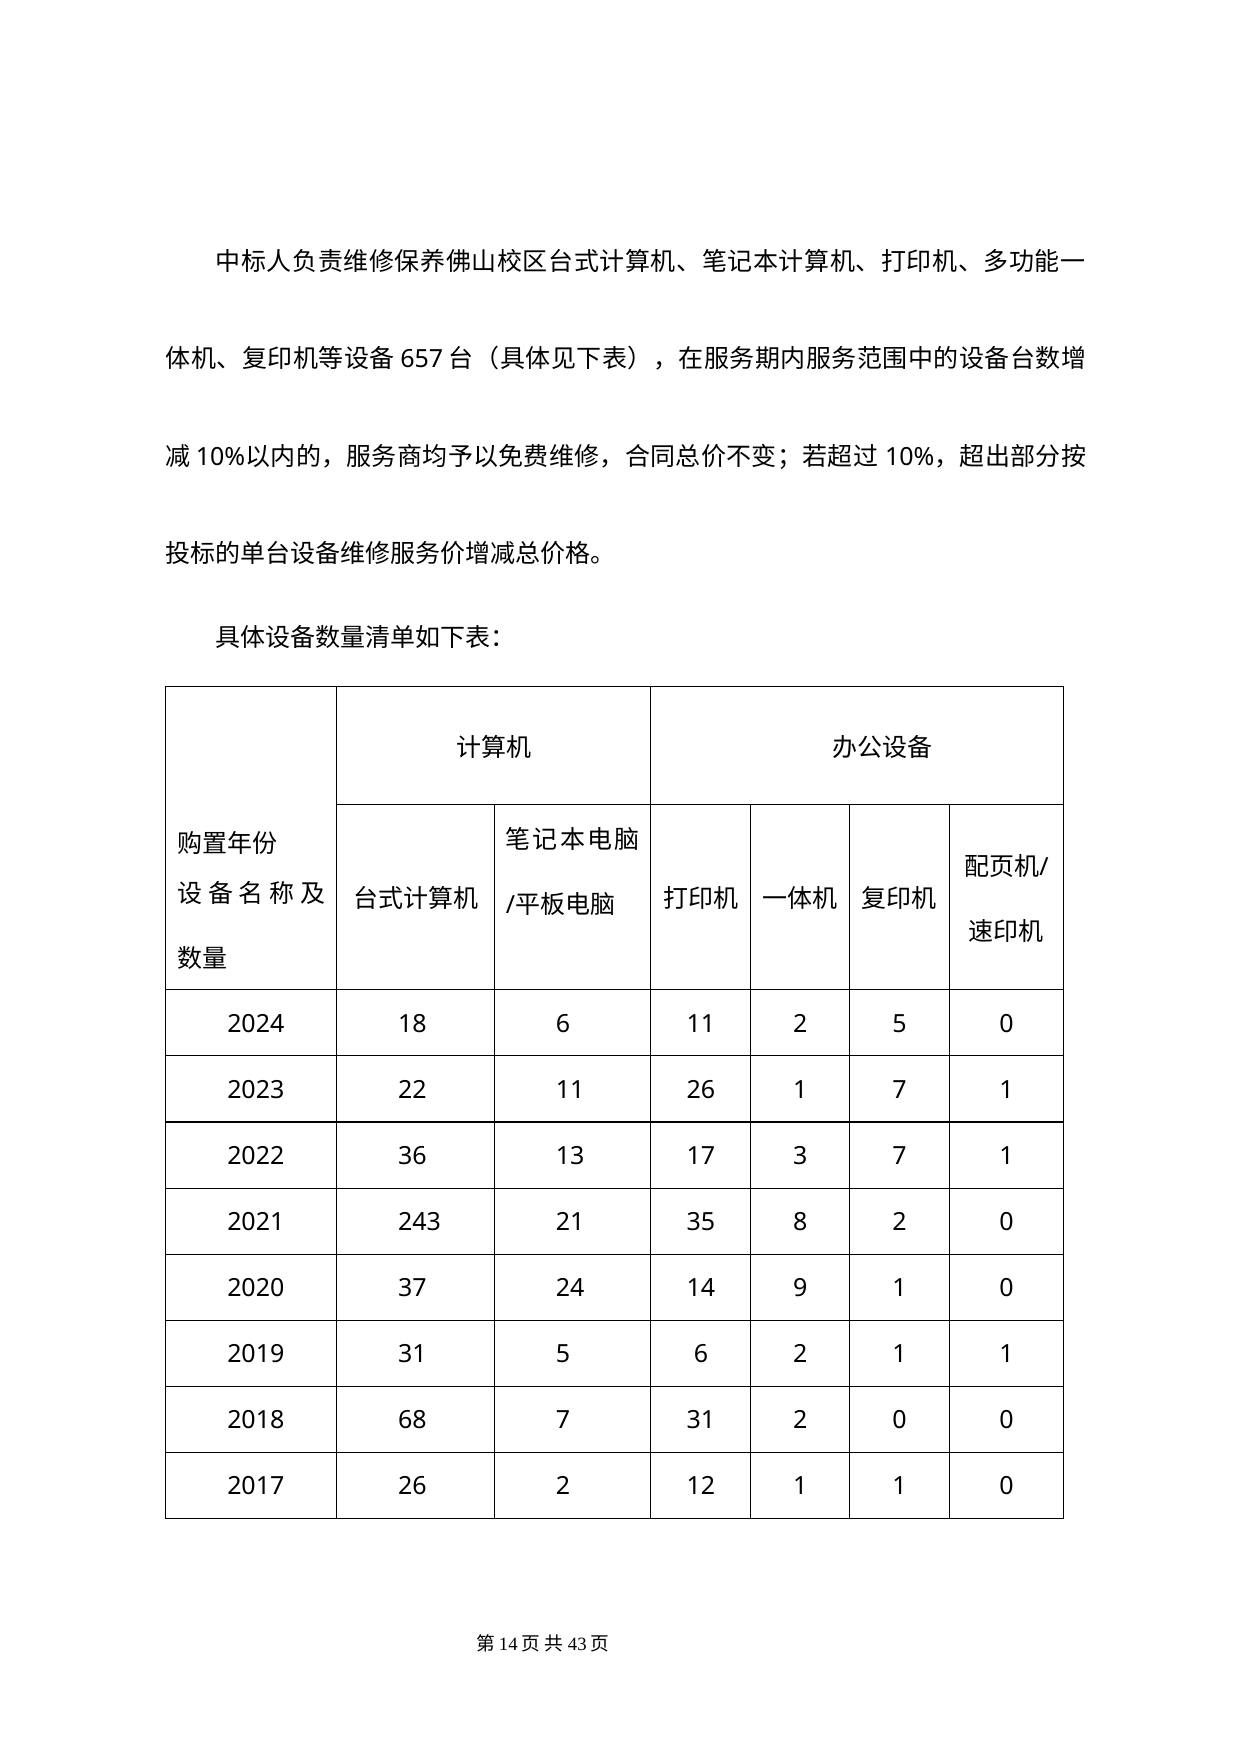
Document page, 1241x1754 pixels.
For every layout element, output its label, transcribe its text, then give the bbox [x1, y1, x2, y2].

table_cell 21 [495, 1189, 650, 1253]
table_cell 台式计算机 [337, 805, 494, 989]
table_cell 13 [495, 1123, 650, 1187]
table_cell 2 [495, 1453, 650, 1518]
table_cell 24 [495, 1255, 650, 1319]
table_cell 1 [950, 1123, 1063, 1187]
text 中标人负责维修保养佛山校区台式计算机、笔记本计算机、打印机、多功能一体机、复印机等设备657台（具体见下表），在服务期内服务范围中的设备台数增减10%以内的，服务商均予以免费维修，合同总价不变；若超过10%，超出部分按投标的单台设备维修服务价增减总价格。 [165, 227, 1087, 584]
table_cell 1 [751, 1453, 849, 1518]
table_cell 2 [850, 1189, 949, 1253]
table_cell 0 [850, 1387, 949, 1452]
table_cell 3 [751, 1123, 849, 1187]
table_cell 17 [651, 1123, 750, 1187]
table_cell 2017 [166, 1453, 336, 1518]
table_cell 31 [651, 1387, 750, 1452]
table_cell 6 [495, 990, 650, 1055]
table_cell 0 [950, 1189, 1063, 1253]
table_cell 1 [950, 1321, 1063, 1386]
table_cell 9 [751, 1255, 849, 1319]
table_cell 36 [337, 1123, 494, 1187]
table_header 计算机 [337, 687, 650, 804]
table_cell 2 [751, 1387, 849, 1452]
table_cell 11 [495, 1056, 650, 1121]
table_cell 7 [495, 1387, 650, 1452]
table_cell 68 [337, 1387, 494, 1452]
table_cell 31 [337, 1321, 494, 1386]
table_cell 2022 [166, 1123, 336, 1187]
table_cell 笔记本电脑/平板电脑 [495, 805, 650, 989]
table_cell 0 [950, 1255, 1063, 1319]
table_cell 2018 [166, 1387, 336, 1452]
table_cell 1 [950, 1056, 1063, 1121]
table_cell 2020 [166, 1255, 336, 1319]
table_cell 26 [651, 1056, 750, 1121]
table_cell 2019 [166, 1321, 336, 1386]
table_cell 2023 [166, 1056, 336, 1121]
table_cell 8 [751, 1189, 849, 1253]
table_cell 1 [850, 1321, 949, 1386]
table_cell 2 [751, 990, 849, 1055]
table_cell 22 [337, 1056, 494, 1121]
table_cell 5 [495, 1321, 650, 1386]
table_header 办公设备 [651, 687, 1063, 804]
text 具体设备数量清单如下表： [165, 603, 1087, 668]
table_cell 复印机 [850, 805, 949, 989]
table_cell 37 [337, 1255, 494, 1319]
table_cell 2021 [166, 1189, 336, 1253]
table_cell 0 [950, 1453, 1063, 1518]
table_cell 一体机 [751, 805, 849, 989]
table_header 购置年份 设备名称及 数量 [166, 687, 336, 989]
table_cell 1 [751, 1056, 849, 1121]
table_cell 配页机/速印机 [950, 805, 1063, 989]
table_cell 7 [850, 1123, 949, 1187]
table_cell 1 [850, 1255, 949, 1319]
table_cell 打印机 [651, 805, 750, 989]
table_cell 18 [337, 990, 494, 1055]
table_cell 243 [337, 1189, 494, 1253]
table_cell 2024 [166, 990, 336, 1055]
table_cell 26 [337, 1453, 494, 1518]
table_cell 11 [651, 990, 750, 1055]
table_cell 7 [850, 1056, 949, 1121]
table_cell 12 [651, 1453, 750, 1518]
table_cell 6 [651, 1321, 750, 1386]
table_cell 35 [651, 1189, 750, 1253]
table_cell 5 [850, 990, 949, 1055]
table_cell 2 [751, 1321, 849, 1386]
table_cell 0 [950, 1387, 1063, 1452]
table_cell 1 [850, 1453, 949, 1518]
table_cell 14 [651, 1255, 750, 1319]
table_cell 0 [950, 990, 1063, 1055]
